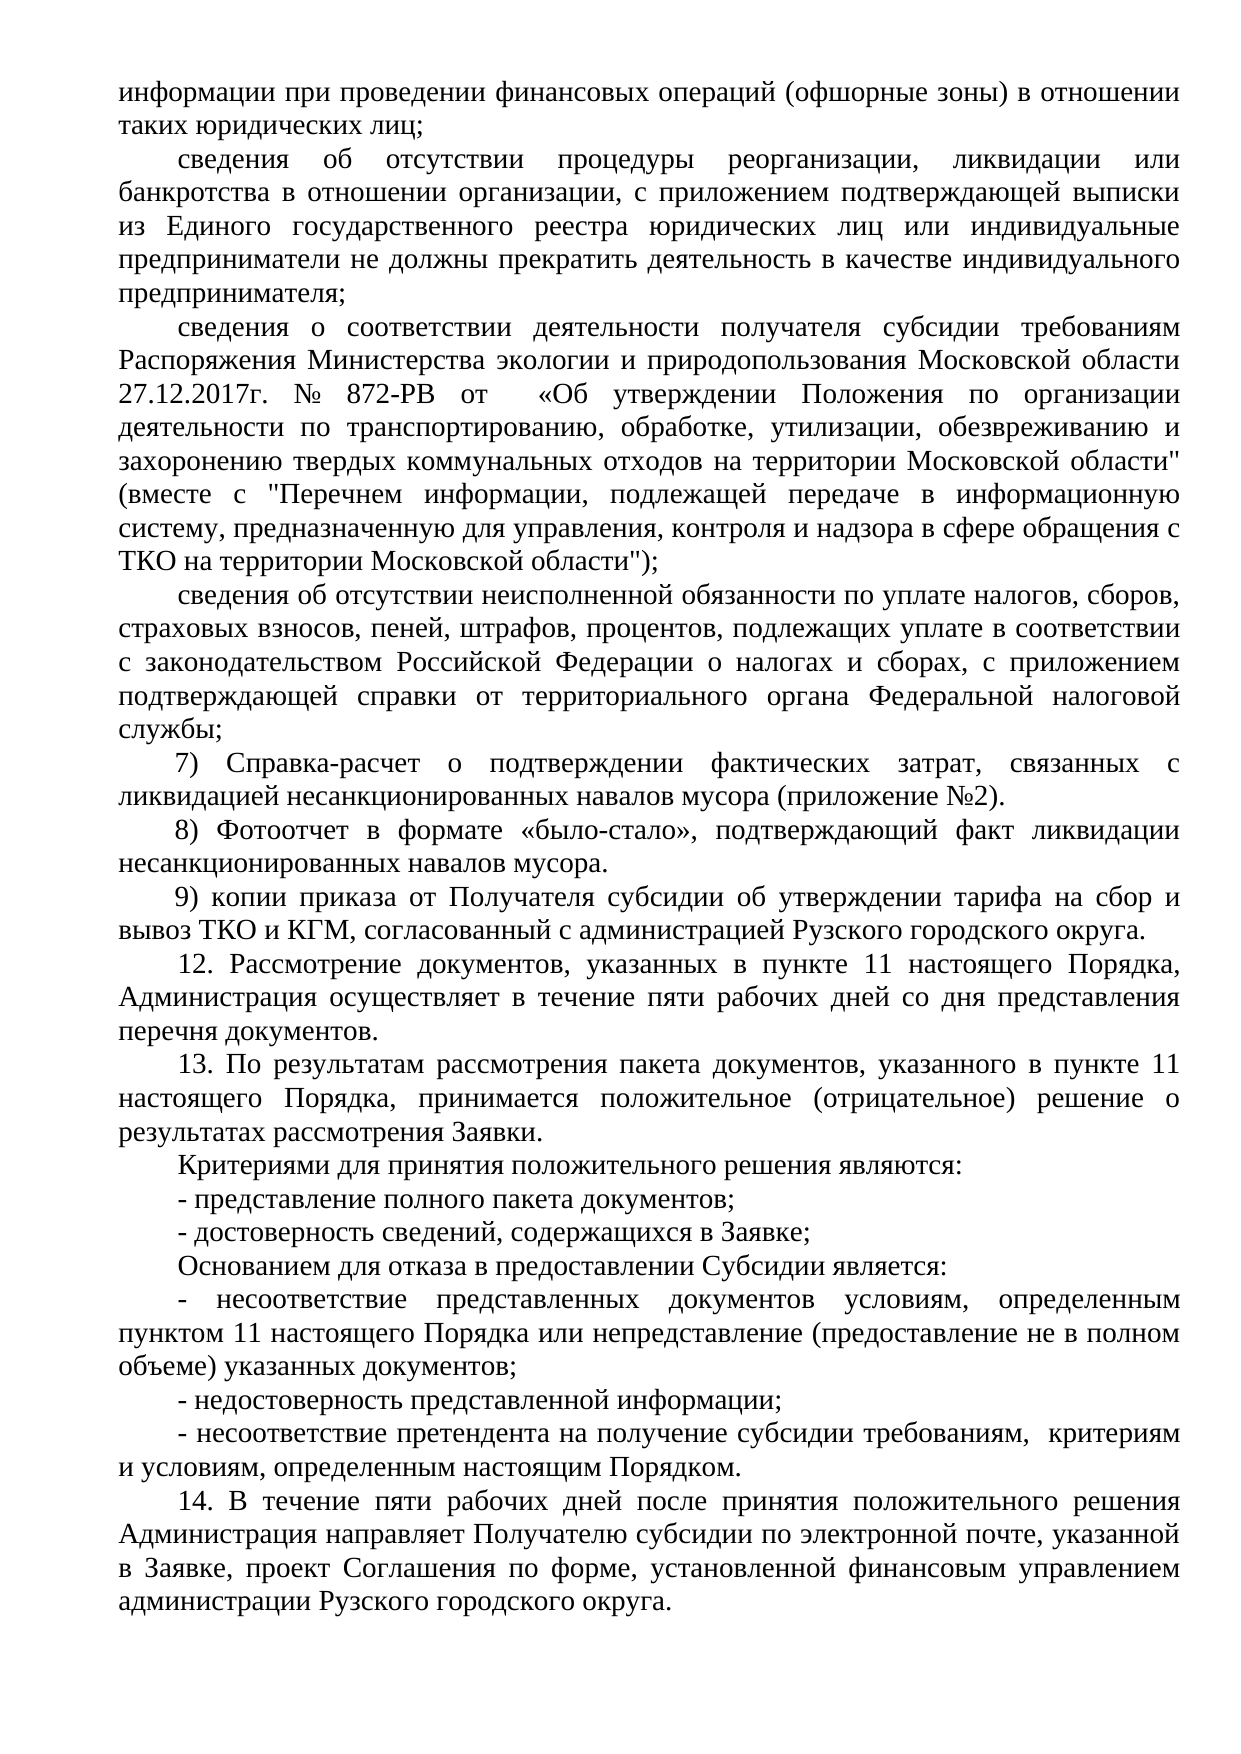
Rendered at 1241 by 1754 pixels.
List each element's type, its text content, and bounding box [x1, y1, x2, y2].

text сведения об отсутствии процедуры реорганизации, ликвидации или банкротства в отношении организации, с приложением подтверждающей выписки из Единого государственного реестра юридических лиц или индивидуальные предприниматели не должны прекратить деятельность в качестве индивидуального предпринимателя; [118, 141, 1181, 309]
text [118, 74, 1181, 141]
text 7) Справка-расчет о подтверждении фактических затрат, связанных с ликвидацией несанкционированных навалов мусора (приложение №2). [118, 745, 1181, 812]
text 9) копии приказа от Получателя субсидии об утверждении тарифа на сбор и вывоз ТКО и КГМ, согласованный с администрацией Рузского городского округа. [118, 879, 1181, 946]
text - недостоверность представленной информации; [118, 1382, 1181, 1416]
text 8) Фотоотчет в формате «было-стало», подтверждающий факт ликвидации несанкционированных навалов мусора. [118, 812, 1181, 879]
text Критериями для принятия положительного решения являются: [118, 1147, 1181, 1181]
text - несоответствие представленных документов условиям, определенным пунктом 11 настоящего Порядка или непредставление (предоставление не в полном объеме) указанных документов; [118, 1281, 1181, 1382]
text 13. По результатам рассмотрения пакета документов, указанного в пункте 11 настоящего Порядка, принимается положительное (отрицательное) решение о результатах рассмотрения Заявки. [118, 1047, 1181, 1147]
text сведения о соответствии деятельности получателя субсидии требованиям Распоряжения Министерства экологии и природопользования Московской области 27.12.2017г. № 872-РВ от «Об утверждении Положения по организации деятельности по транспортированию, обработке, утилизации, обезвреживанию и захоронению твердых коммунальных отходов на территории Московской области" (вместе с "Перечнем информации, подлежащей передаче в информационную систему, предназначенную для управления, контроля и надзора в сфере обращения с ТКО на территории Московской области"); [118, 309, 1181, 577]
text - несоответствие претендента на получение субсидии требованиям, критериям и условиям, определенным настоящим Порядком. [118, 1416, 1181, 1483]
text 12. Рассмотрение документов, указанных в пункте 11 настоящего Порядка, Администрация осуществляет в течение пяти рабочих дней со дня представления перечня документов. [118, 946, 1181, 1047]
text сведения об отсутствии неисполненной обязанности по уплате налогов, сборов, страховых взносов, пеней, штрафов, процентов, подлежащих уплате в соответствии с законодательством Российской Федерации о налогах и сборах, с приложением подтверждающей справки от территориального органа Федеральной налоговой службы; [118, 577, 1181, 745]
text - достоверность сведений, содержащихся в Заявке; [118, 1214, 1181, 1248]
text 14. В течение пяти рабочих дней после принятия положительного решения Администрация направляет Получателю субсидии по электронной почте, указанной в Заявке, проект Соглашения по форме, установленной финансовым управлением администрации Рузского городского округа. [118, 1483, 1181, 1617]
text Основанием для отказа в предоставлении Субсидии является: [118, 1248, 1181, 1281]
text - представление полного пакета документов; [118, 1181, 1181, 1214]
